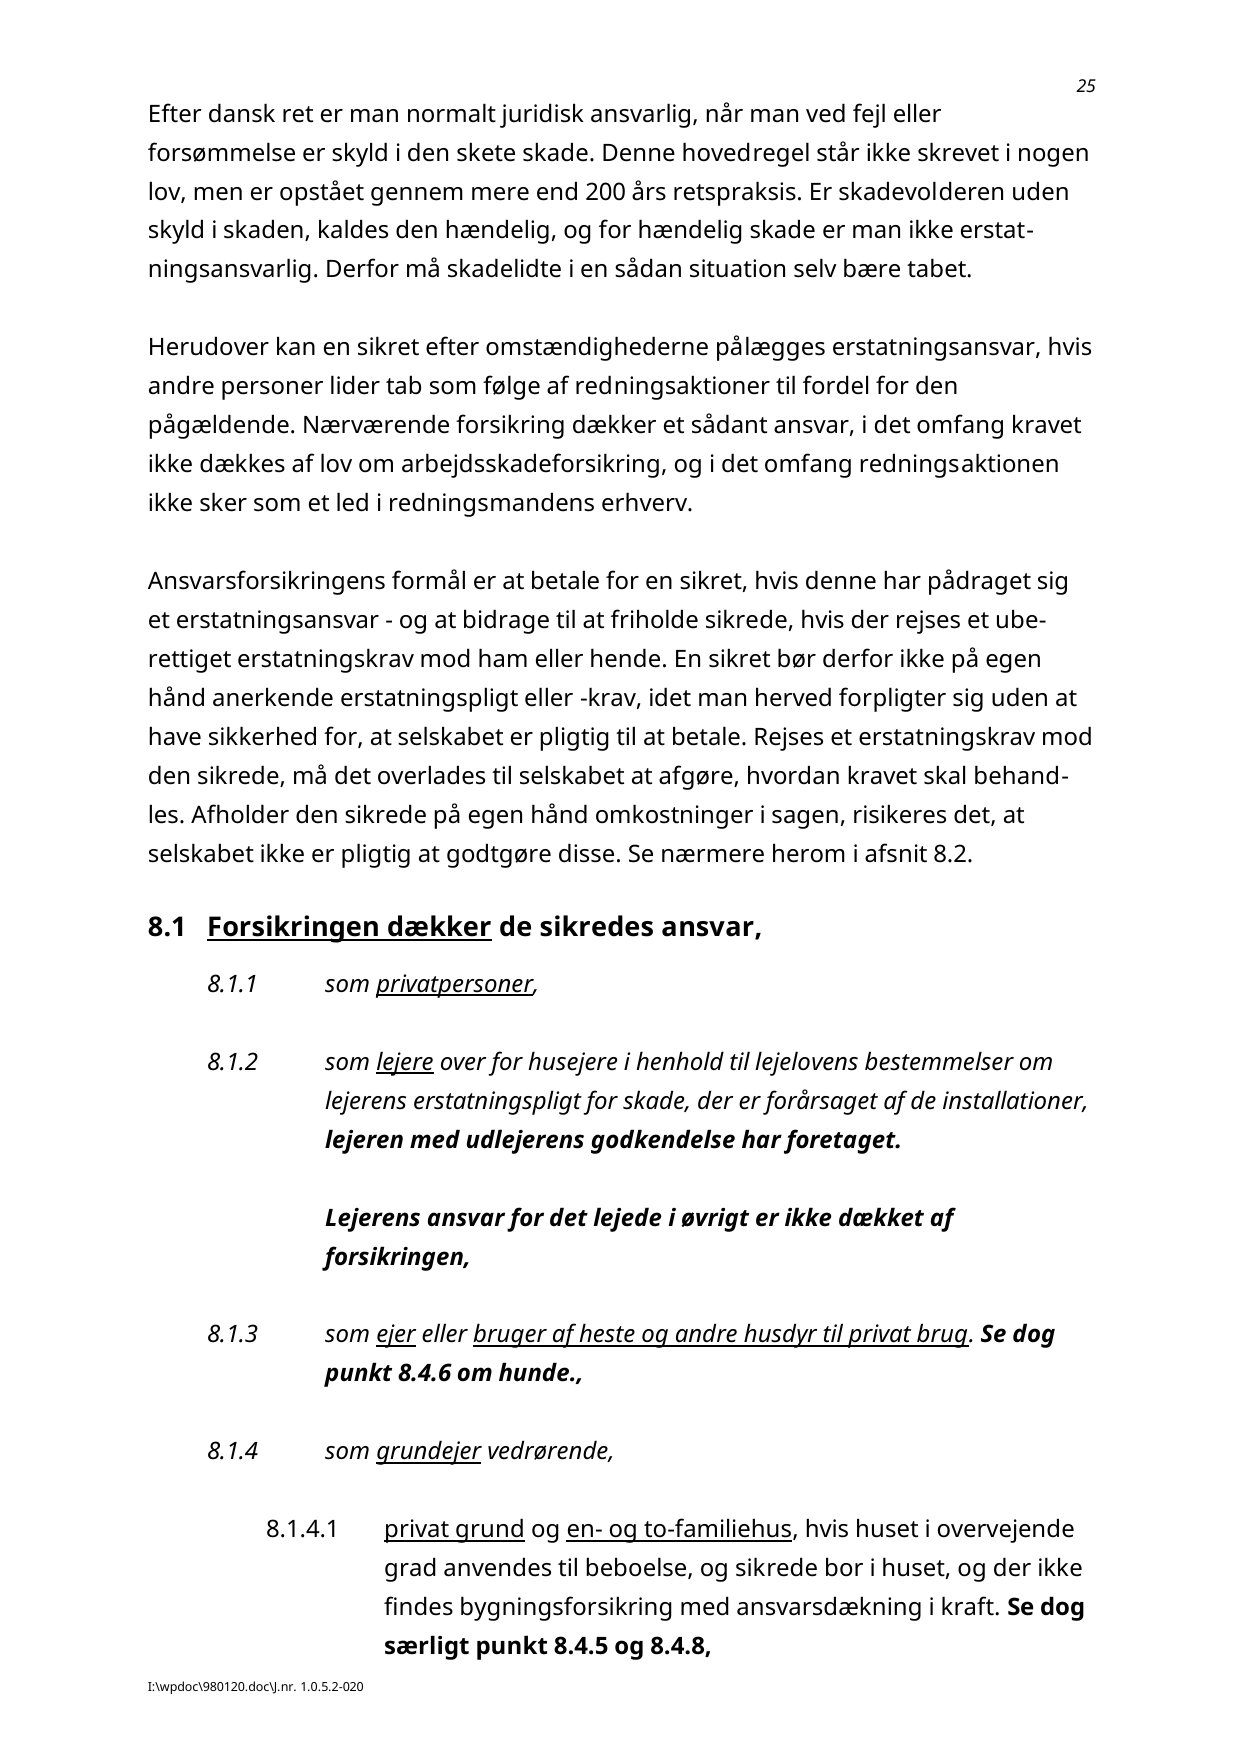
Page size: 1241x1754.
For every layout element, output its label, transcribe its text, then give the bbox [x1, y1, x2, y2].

text Lejerens ansvar for det lejede i øvrigt er ikke dækket af forsikringen, [148, 1201, 1096, 1272]
text 8.1.4.1 privat grund og en- og to-familiehus, hvis huset i overvejende grad anvendes til beboelse, og sikrede bor i huset, og der ikke findes bygningsforsikring med ansvarsdækning i kraft. Se dog særligt punkt 8.4.5 og 8.4.8, [148, 1512, 1096, 1662]
text 8.1.2 som lejere over for husejere i henhold til lejelovens bestemmelser om lejerens erstatningspligt for skade, der er forårsaget af de installationer, lejeren med udlejerens godkendelse har foretaget. [148, 1045, 1096, 1155]
text Herudover kan en sikret efter omstændighederne pålægges erstatningsansvar, hvis andre personer lider tab som følge af redningsaktioner til fordel for den pågældende. Nærværende forsikring dækker et sådant ansvar, i det omfang kravet ikke dækkes af lov om arbejdsskadeforsikring, og i det omfang redningsaktionen ikke sker som et led i redningsmandens erhverv. [148, 330, 1096, 519]
text Efter dansk ret er man normalt juridisk ansvarlig, når man ved fejl eller forsømmelse er skyld i den skete skade. Denne hovedregel står ikke skrevet i nogen lov, men er opstået gennem mere end 200 års retspraksis. Er skadevolderen uden skyld i skaden, kaldes den hændelig, og for hændelig skade er man ikke erstatningsansvarlig. Derfor må skadelidte i en sådan situation selv bære tabet. [148, 97, 1096, 285]
text 8.1.1 som privatpersoner, [148, 967, 1096, 999]
text 8.1.3 som ejer eller bruger af heste og andre husdyr til privat brug. Se dog punkt 8.4.6 om hunde., [148, 1317, 1096, 1389]
text Ansvarsforsikringens formål er at betale for en sikret, hvis denne har pådraget sig et erstatningsansvar - og at bidrage til at friholde sikrede, hvis der rejses et uberettiget erstatningskrav mod ham eller hende. En sikret bør derfor ikke på egen hånd anerkende erstatningspligt eller -krav, idet man herved forpligter sig uden at have sikkerhed for, at selskabet er pligtig til at betale. Rejses et erstatningskrav mod den sikrede, må det overlades til selskabet at afgøre, hvordan kravet skal behandles. Afholder den sikrede på egen hånd omkostninger i sagen, risikeres det, at selskabet ikke er pligtig at godtgøre disse. Se nærmere herom i afsnit 8.2. [148, 564, 1096, 869]
text 8.1.4 som grundejer vedrørende, [148, 1434, 1096, 1467]
text 8.1 Forsikringen dækker de sikredes ansvar, [148, 915, 1096, 942]
